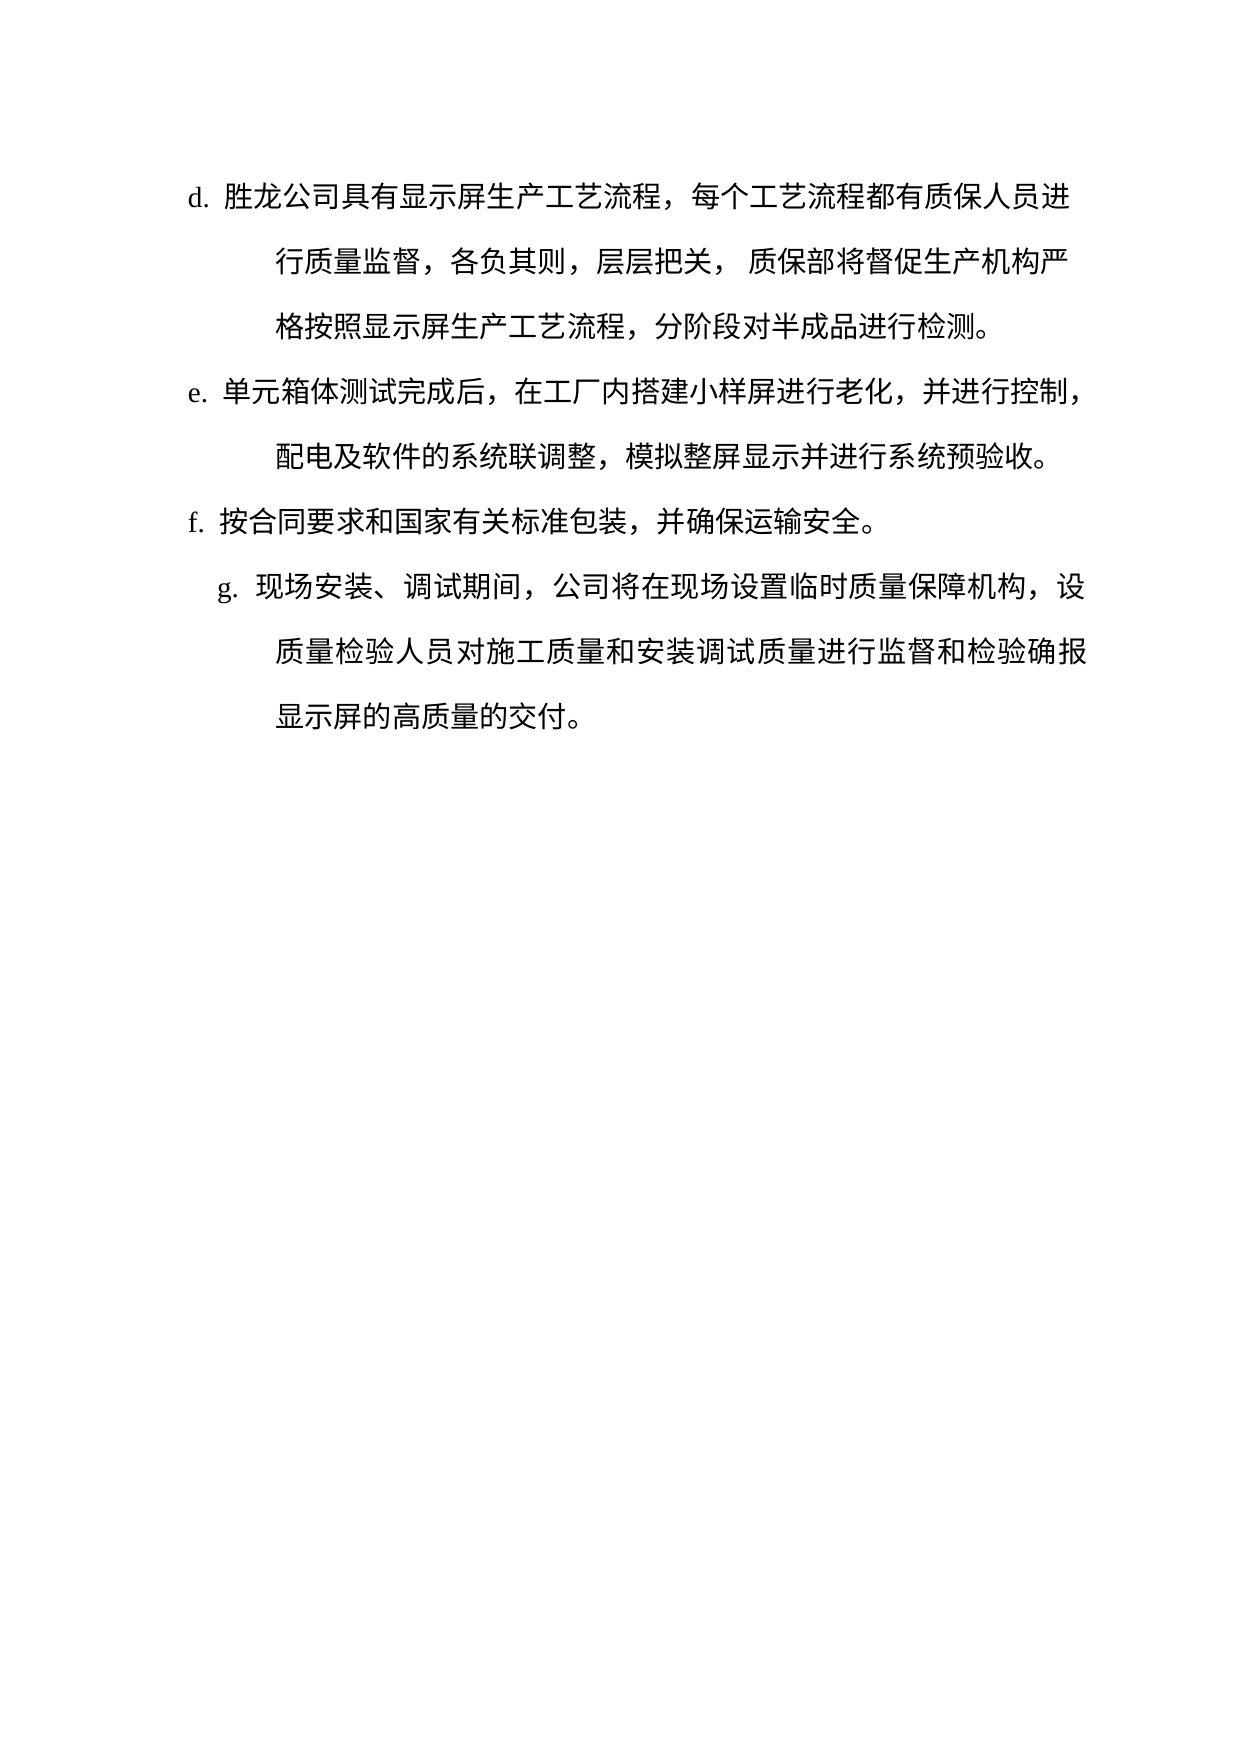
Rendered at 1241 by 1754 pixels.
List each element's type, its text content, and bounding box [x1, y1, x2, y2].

text g. 现场安装、调试期间，公司将在现场设置临时质量保障机构，设质量检验人员对施工质量和安装调试质量进行监督和检验确报显示屏的高质量的交付。 [217, 552, 1087, 747]
text d. 胜龙公司具有显示屏生产工艺流程，每个工艺流程都有质保人员进行质量监督，各负其则，层层把关， 质保部将督促生产机构严格按照显示屏生产工艺流程，分阶段对半成品进行检测。 [129, 162, 1087, 357]
text f. 按合同要求和国家有关标准包装，并确保运输安全。 [129, 487, 1047, 552]
text e. 单元箱体测试完成后，在工厂内搭建小样屏进行老化，并进行控制，配电及软件的系统联调整，模拟整屏显示并进行系统预验收。 [129, 357, 1087, 487]
